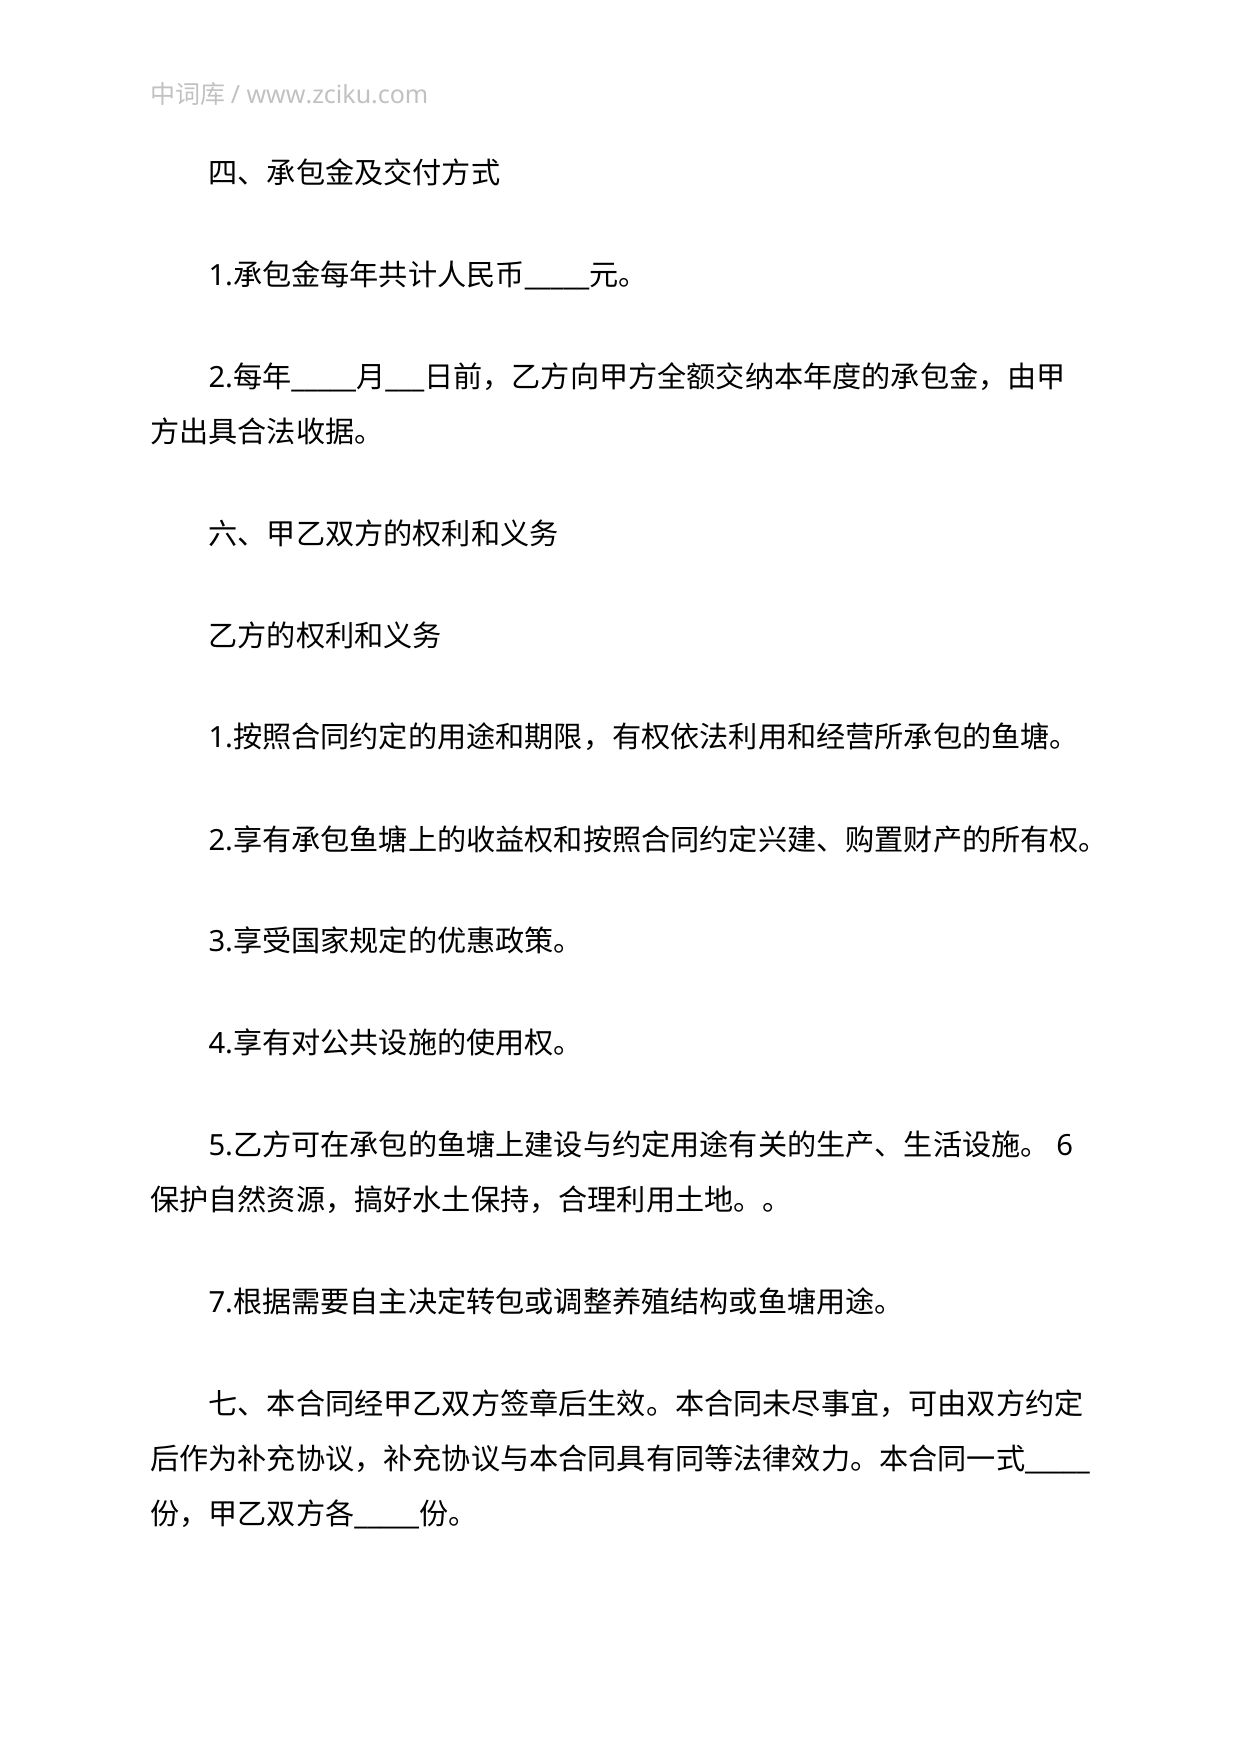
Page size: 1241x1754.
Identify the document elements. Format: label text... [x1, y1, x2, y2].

text 5.乙方可在承包的鱼塘上建设与约定用途有关的生产、生活设施。 6保护自然资源，搞好水土保持，合理利用土地。。 [150, 1122, 1090, 1219]
text 2.享有承包鱼塘上的收益权和按照合同约定兴建、购置财产的所有权。 [150, 816, 1090, 858]
text 四、承包金及交付方式 [150, 150, 1090, 192]
text 六、甲乙双方的权利和义务 [150, 511, 1090, 553]
text 7.根据需要自主决定转包或调整养殖结构或鱼塘用途。 [150, 1279, 1090, 1321]
text 3.享受国家规定的优惠政策。 [150, 918, 1090, 960]
text 七、本合同经甲乙双方签章后生效。本合同未尽事宜，可由双方约定后作为补充协议，补充协议与本合同具有同等法律效力。本合同一式_____份，甲乙双方各_____份。 [150, 1381, 1090, 1533]
text 1.按照合同约定的用途和期限，有权依法利用和经营所承包的鱼塘。 [150, 714, 1090, 756]
text 2.每年_____月___日前，乙方向甲方全额交纳本年度的承包金，由甲方出具合法收据。 [150, 354, 1090, 451]
text 乙方的权利和义务 [150, 612, 1090, 654]
text 4.享有对公共设施的使用权。 [150, 1020, 1090, 1062]
text 1.承包金每年共计人民币_____元。 [150, 252, 1090, 294]
